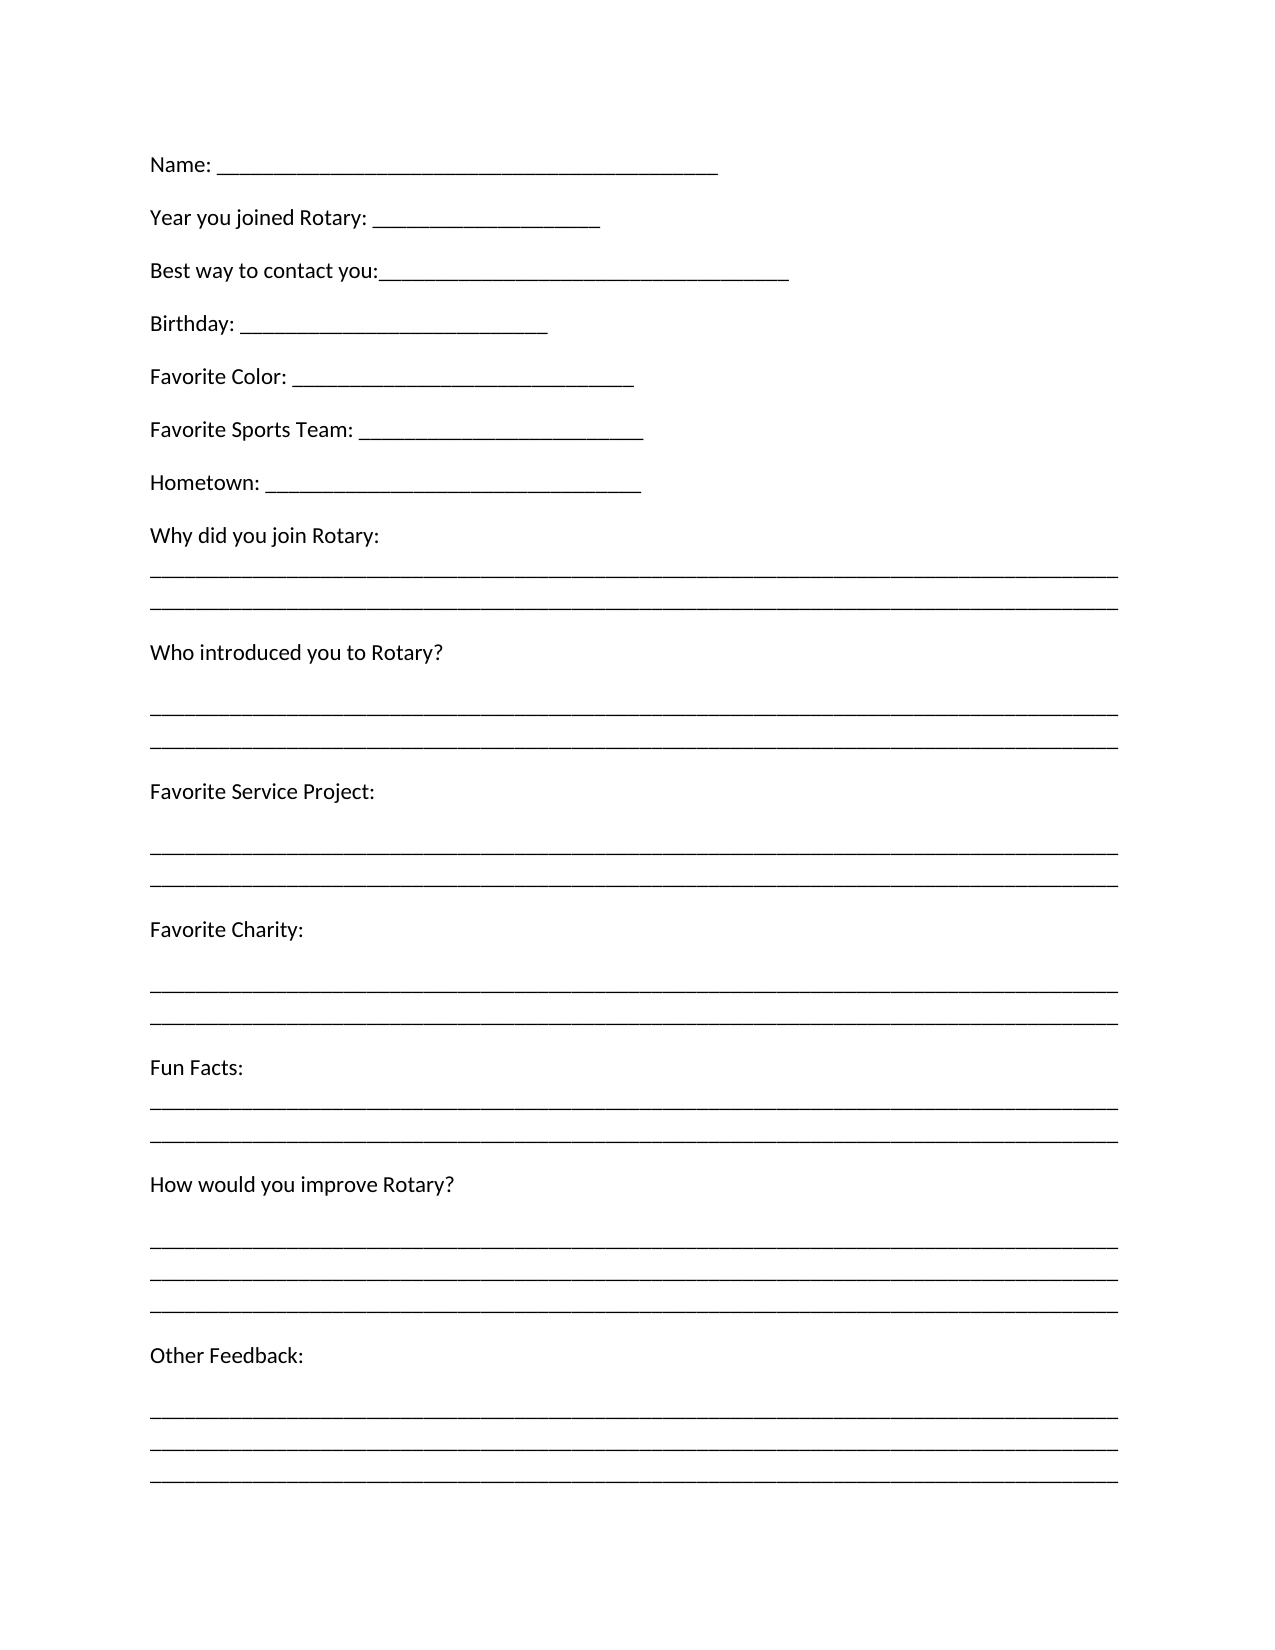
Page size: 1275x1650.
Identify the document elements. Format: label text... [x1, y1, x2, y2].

text Fun Facts: __________________________________________________________________________________________________________________________________________________________________________ [150, 1053, 1125, 1146]
text __________________________________________________________________________________________________________________________________________________________________________ [150, 830, 1125, 890]
text __________________________________________________________________________________________________________________________________________________________________________ [150, 692, 1125, 752]
text Why did you join Rotary: __________________________________________________________________________________________________________________________________________________________________________ [150, 521, 1125, 613]
text _______________________________________________________________________________________________________________________________________________________________________________________________________________________________________________________________ [150, 1224, 1125, 1316]
text __________________________________________________________________________________________________________________________________________________________________________ [150, 968, 1125, 1028]
text Who introduced you to Rotary? [150, 638, 1125, 667]
text Year you joined Rotary: ____________________ [150, 203, 1125, 231]
text How would you improve Rotary? [150, 1171, 1125, 1199]
text Hometown: _________________________________ [150, 468, 1125, 496]
text Other Feedback: [150, 1341, 1125, 1369]
text Favorite Color: ______________________________ [150, 362, 1125, 390]
text Birthday: ___________________________ [150, 309, 1125, 337]
text Name: ____________________________________________ [150, 150, 1125, 178]
text _______________________________________________________________________________________________________________________________________________________________________________________________________________________________________________________________ [150, 1394, 1125, 1486]
text Favorite Service Project: [150, 777, 1125, 805]
text Best way to contact you:____________________________________ [150, 256, 1125, 284]
text Favorite Sports Team: _________________________ [150, 415, 1125, 443]
text Favorite Charity: [150, 915, 1125, 943]
